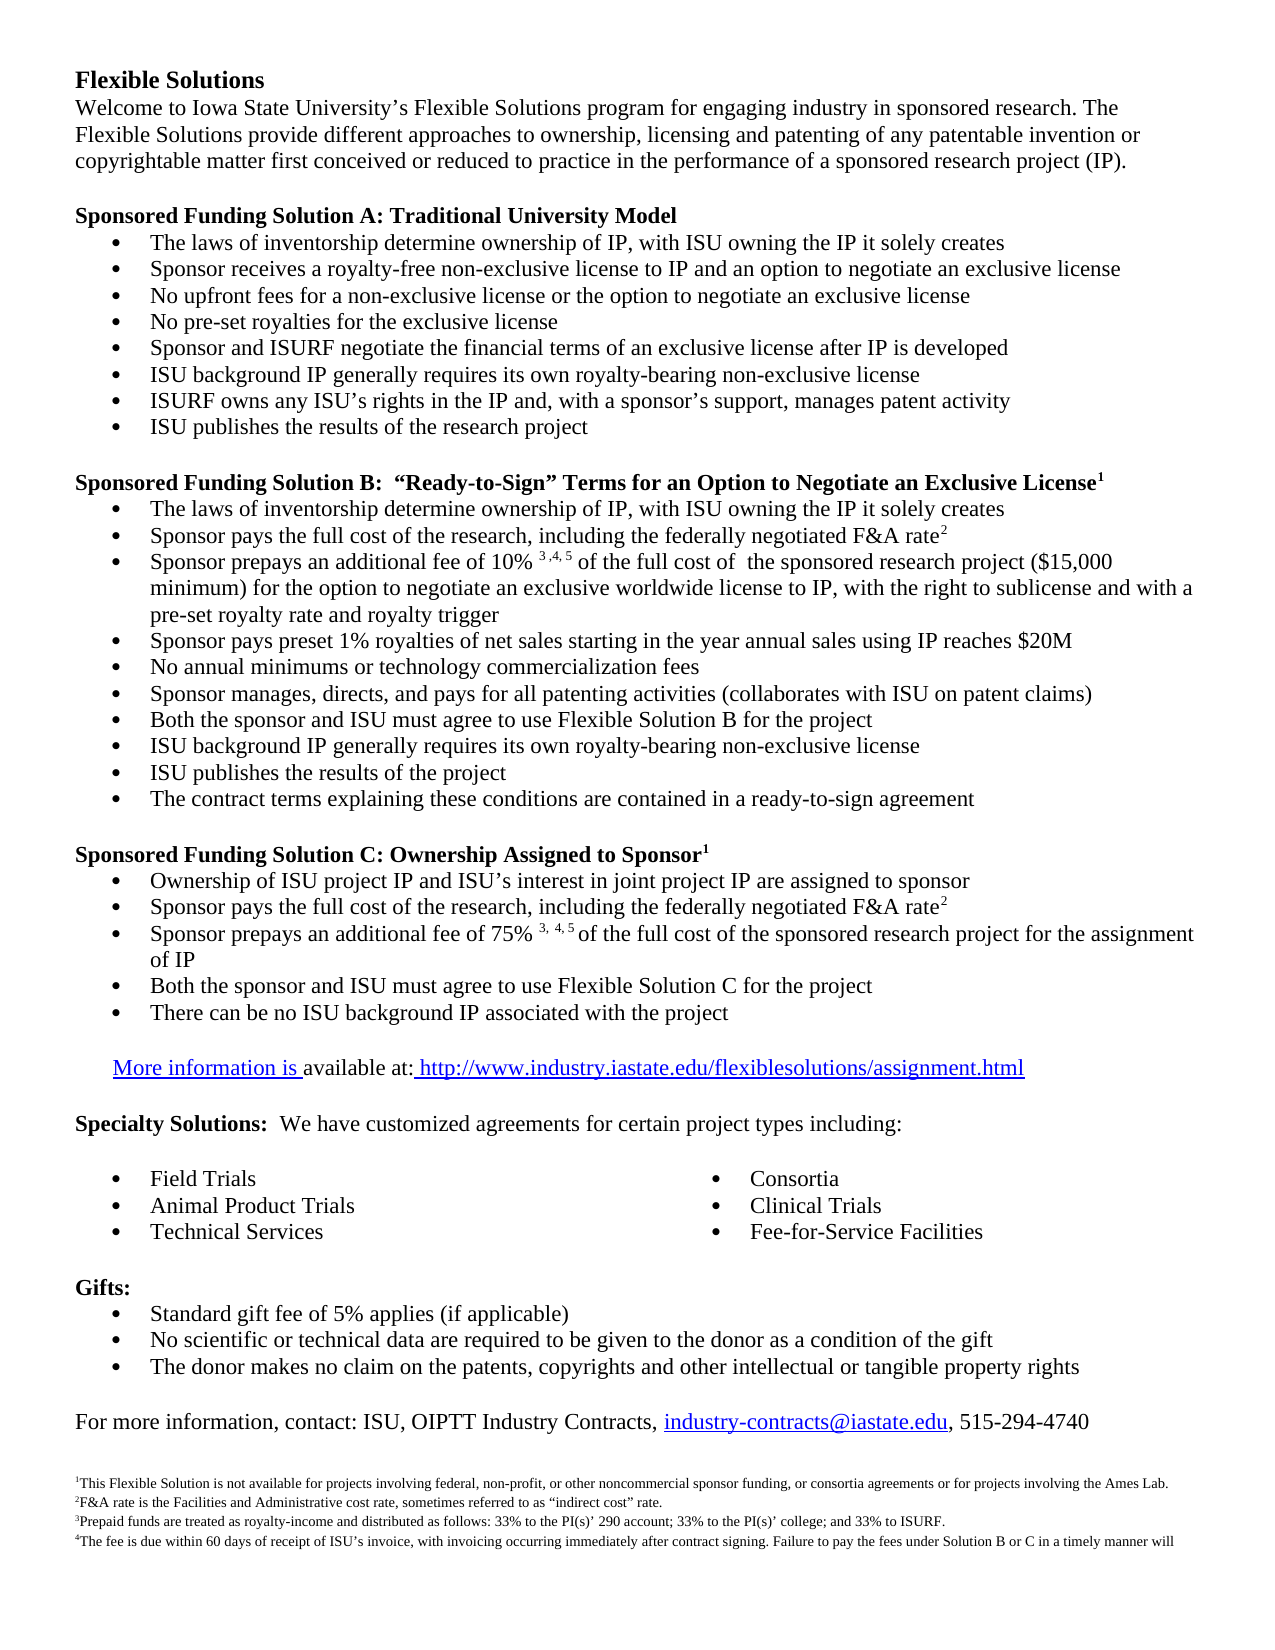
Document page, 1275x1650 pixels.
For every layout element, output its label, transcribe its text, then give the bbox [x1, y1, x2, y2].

list Sponsor prepays an additional fee of 75% 3, 4, 5 of the full cost of the sponsored research project for the assignment of IP [112, 920, 1200, 972]
list Technical Services [112, 1218, 600, 1244]
list Fee-for-Service Facilities [712, 1218, 1200, 1244]
list No upfront fees for a non-exclusive license or the option to negotiate an exclusive license [112, 282, 1200, 308]
text Welcome to Iowa State University’s Flexible Solutions program for engaging industry in sponsored research. The Flexible Solutions provide different approaches to ownership, licensing and patenting of any patentable invention or copyrightable matter first conceived or reduced to practice in the performance of a sponsored research project (IP). [75, 94, 1181, 173]
list ISU background IP generally requires its own royalty-bearing non-exclusive license [112, 732, 1200, 759]
text Gifts: [75, 1274, 1200, 1300]
list Both the sponsor and ISU must agree to use Flexible Solution B for the project [112, 706, 1200, 732]
list Animal Product Trials [112, 1192, 600, 1218]
text Specialty Solutions: We have customized agreements for certain project types including: [75, 1110, 1200, 1136]
text For more information, contact: ISU, OIPTT Industry Contracts, industry-contracts@iastate.edu, 515-294-4740 [75, 1408, 1200, 1434]
list Field Trials [112, 1165, 600, 1192]
list Both the sponsor and ISU must agree to use Flexible Solution C for the project [112, 972, 1200, 999]
text Sponsored Funding Solution A: Traditional University Model [75, 203, 1200, 229]
list Sponsor pays the full cost of the research, including the federally negotiated F&A rate2 [112, 522, 1200, 548]
list Standard gift fee of 5% applies (if applicable) [112, 1300, 1200, 1326]
list Sponsor and ISURF negotiate the financial terms of an exclusive license after IP is developed [112, 334, 1200, 361]
list ISU background IP generally requires its own royalty-bearing non-exclusive license [112, 361, 1200, 387]
list Sponsor prepays an additional fee of 10% 3 ,4, 5 of the full cost of the sponsored research project ($15,000 minimum) for the option to negotiate an exclusive worldwide license to IP, with the right to sublicense and with a pre-set royalty rate and royalty trigger [112, 548, 1200, 627]
list The laws of inventorship determine ownership of IP, with ISU owning the IP it solely creates [112, 229, 1200, 255]
list No pre-set royalties for the exclusive license [112, 308, 1200, 334]
text More information is available at: http://www.industry.iastate.edu/flexiblesolutions/assignment.html [112, 1054, 1200, 1081]
list The laws of inventorship determine ownership of IP, with ISU owning the IP it solely creates [112, 495, 1200, 522]
list Sponsor receives a royalty-free non-exclusive license to IP and an option to negotiate an exclusive license [112, 255, 1200, 282]
list Consortia [712, 1165, 1200, 1192]
list Sponsor manages, directs, and pays for all patenting activities (collaborates with ISU on patent claims) [112, 680, 1200, 706]
list Sponsor pays the full cost of the research, including the federally negotiated F&A rate2 [112, 893, 1200, 920]
text 1This Flexible Solution is not available for projects involving federal, non-profit, or other noncommercial sponsor funding, or consortia agreements or for projects involving the Ames Lab. [75, 1475, 1200, 1491]
list No scientific or technical data are required to be given to the donor as a condition of the gift [112, 1326, 1200, 1353]
text Sponsored Funding Solution C: Ownership Assigned to Sponsor1 [75, 841, 1200, 867]
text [75, 1494, 1200, 1549]
list ISURF owns any ISU’s rights in the IP and, with a sponsor’s support, manages patent activity [112, 387, 1200, 413]
text Flexible Solutions [75, 66, 1200, 94]
list The donor makes no claim on the patents, copyrights and other intellectual or tangible property rights [112, 1353, 1200, 1379]
list No annual minimums or technology commercialization fees [112, 653, 1200, 680]
list Sponsor pays preset 1% royalties of net sales starting in the year annual sales using IP reaches $20M [112, 627, 1200, 653]
list Clinical Trials [712, 1192, 1200, 1218]
list ISU publishes the results of the project [112, 759, 1200, 785]
list Ownership of ISU project IP and ISU’s interest in joint project IP are assigned to sponsor [112, 867, 1200, 893]
list The contract terms explaining these conditions are contained in a ready-to-sign agreement [112, 785, 1200, 812]
list There can be no ISU background IP associated with the project [112, 999, 1200, 1025]
text Sponsored Funding Solution B: “Ready-to-Sign” Terms for an Option to Negotiate an Exclusive License1 [75, 469, 1200, 495]
list ISU publishes the results of the research project [112, 413, 1200, 440]
